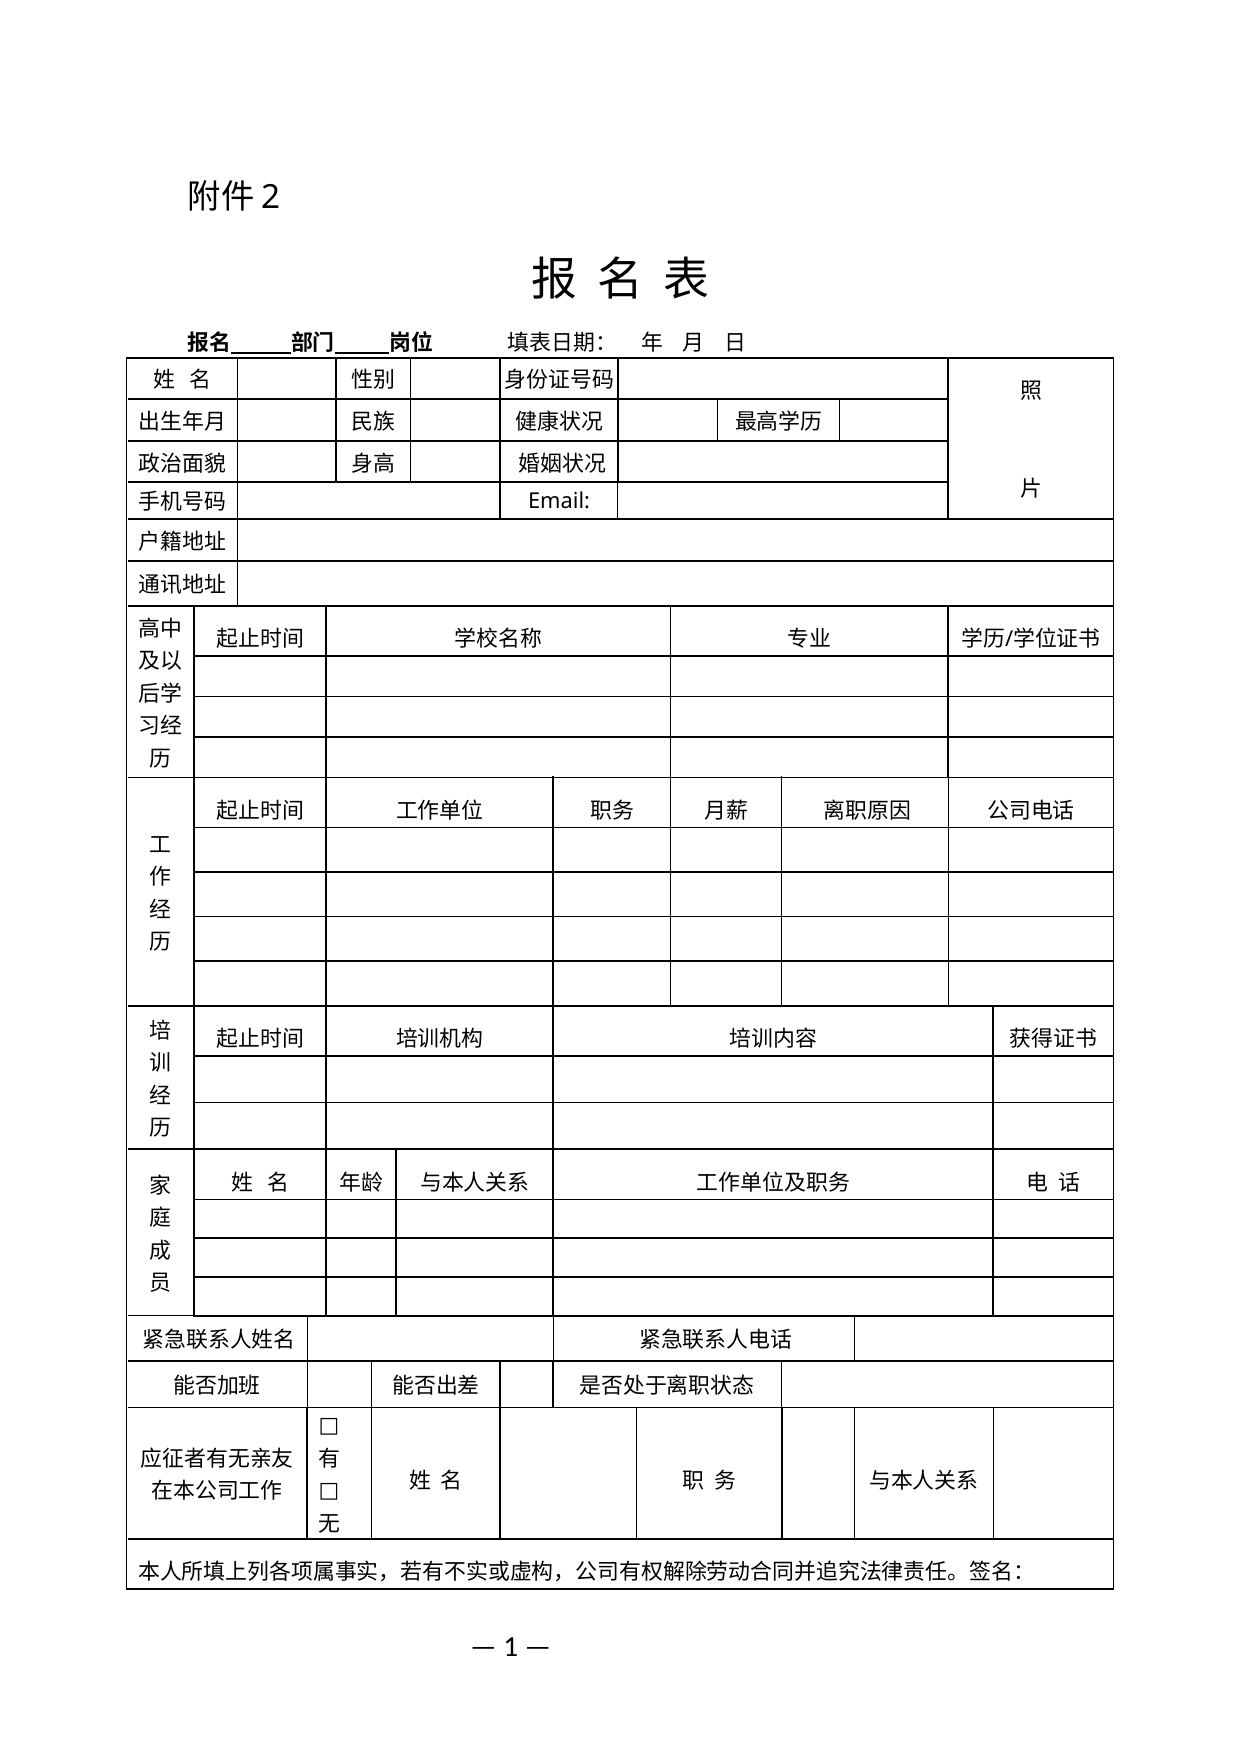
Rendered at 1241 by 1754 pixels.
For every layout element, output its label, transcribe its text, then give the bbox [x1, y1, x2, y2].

table_cell [238, 562, 1113, 605]
table_cell [554, 962, 670, 1005]
table_cell 获得证书 [994, 1007, 1113, 1055]
table_cell 工作单位 [327, 778, 552, 827]
table_cell [782, 1362, 1113, 1407]
table_cell 公司电话 [949, 778, 1113, 827]
table_cell 高中及以后学 习经 历 [127, 606, 193, 776]
table_header 姓 名 [127, 359, 237, 398]
table_cell [238, 400, 335, 440]
table_cell [411, 442, 499, 481]
table_cell [195, 1278, 325, 1315]
table_cell 家 庭 成 员 [127, 1149, 193, 1315]
table_cell [554, 1103, 992, 1148]
table_cell 出生年月 [127, 399, 237, 440]
table_cell 电 话 [994, 1150, 1113, 1198]
table_cell [501, 1362, 552, 1407]
table_cell [327, 1103, 552, 1148]
table_cell 年龄 [327, 1150, 395, 1198]
table_cell [618, 483, 947, 518]
table_cell [671, 917, 781, 960]
table_cell [195, 1103, 325, 1148]
table_cell [327, 828, 552, 871]
table_cell [397, 1278, 552, 1315]
table_cell [619, 442, 947, 481]
table_cell [327, 657, 670, 696]
table_cell [994, 1200, 1113, 1237]
text 报名 部门 岗位 填表日期： 年 月 日 [187, 324, 1053, 357]
table_cell [397, 1200, 552, 1237]
table_cell 学历/学位证书 [949, 607, 1113, 655]
table_cell [949, 962, 1113, 1005]
table_cell 户籍地址 [127, 519, 237, 560]
table_cell [238, 483, 499, 518]
table_cell [327, 1200, 395, 1237]
table_cell [671, 962, 781, 1005]
table_cell 工 作 经 历 [127, 778, 193, 1005]
table_cell [782, 828, 948, 871]
table_cell [195, 1200, 325, 1237]
table_cell [949, 738, 1113, 776]
table_cell 工作单位及职务 [554, 1150, 992, 1198]
table_cell [195, 917, 325, 960]
table_cell 应征者有无亲友 在本公司工作 [127, 1408, 306, 1538]
table_cell 健康状况 [501, 400, 617, 440]
table_cell [855, 1317, 1113, 1360]
table_cell 紧急联系人电话 [554, 1317, 854, 1360]
table_cell □有 □无 [308, 1408, 371, 1538]
table_cell [994, 1278, 1113, 1315]
table_cell [195, 1057, 325, 1102]
table_cell 姓 名 [372, 1408, 499, 1538]
table_cell 起止时间 [195, 778, 325, 827]
table_cell [195, 828, 325, 871]
table_header [619, 359, 947, 398]
table_cell [327, 962, 552, 1005]
table_cell 婚姻状况 [501, 442, 617, 481]
table_cell 职 务 [637, 1408, 781, 1538]
table_cell [195, 697, 325, 736]
table_cell [195, 873, 325, 916]
table_cell [327, 738, 670, 776]
table_cell [327, 1239, 395, 1276]
table_cell 培 训 经 历 [127, 1006, 193, 1148]
table_cell 政治面貌 [127, 441, 237, 481]
table_cell 离职原因 [782, 778, 948, 827]
table_cell 与本人关系 [855, 1408, 993, 1538]
table_cell [501, 1408, 636, 1538]
text 报 名 表 [187, 227, 1053, 324]
table_cell 职务 [554, 778, 670, 827]
table_cell 起止时间 [195, 1007, 325, 1055]
table_cell 专业 [671, 607, 947, 655]
table_cell [554, 873, 670, 916]
table_cell [554, 828, 670, 871]
text 附件2 [187, 162, 1053, 227]
table_cell [671, 697, 947, 736]
table_cell 紧急联系人姓名 [127, 1316, 307, 1360]
table_cell 身高 [337, 442, 410, 481]
table_cell [554, 1278, 992, 1315]
table_cell [671, 657, 947, 696]
table_cell 培训内容 [554, 1007, 992, 1055]
table_cell 民族 [337, 400, 410, 440]
table_cell 学校名称 [327, 607, 670, 655]
table_cell [671, 738, 947, 776]
table_cell [782, 917, 948, 960]
table_cell 是否处于离职状态 [554, 1362, 781, 1407]
table_header [238, 359, 335, 398]
table_cell [411, 400, 499, 440]
table_cell [308, 1317, 553, 1360]
table_cell [327, 1057, 552, 1102]
table_cell [327, 697, 670, 736]
table_cell [554, 1200, 992, 1237]
table_header 性别 [337, 359, 410, 398]
table_cell [840, 400, 947, 440]
table_cell [783, 1408, 854, 1538]
table_cell 姓 名 [195, 1150, 325, 1198]
table_cell [195, 962, 325, 1005]
table_cell [619, 400, 717, 440]
table_cell [238, 442, 335, 481]
table_header 身份证号码 [501, 359, 617, 398]
table_cell [994, 1103, 1113, 1148]
table_cell [671, 828, 781, 871]
table_cell 起止时间 [195, 607, 325, 655]
table_cell [554, 917, 670, 960]
table_cell [949, 873, 1113, 916]
table_cell [308, 1362, 371, 1407]
table_cell 手机号码 [127, 482, 237, 518]
table_header 照 片 [949, 359, 1113, 518]
table_cell [994, 1239, 1113, 1276]
table_cell 通讯地址 [127, 561, 237, 605]
table_cell [195, 1239, 325, 1276]
table_header [411, 359, 499, 398]
table_cell [994, 1057, 1113, 1102]
table_cell [327, 873, 552, 916]
table_cell [195, 657, 325, 696]
table_cell 能否出差 [372, 1362, 499, 1407]
table_cell [671, 873, 781, 916]
table_cell [782, 873, 948, 916]
table_cell [554, 1057, 992, 1102]
table_cell [397, 1239, 552, 1276]
table_cell [949, 828, 1113, 871]
table_cell [949, 917, 1113, 960]
table_cell 培训机构 [327, 1007, 552, 1055]
table_cell [327, 917, 552, 960]
table_cell 本人所填上列各项属事实，若有不实或虚构，公司有权解除劳动合同并追究法律责任。签名： [127, 1539, 1113, 1588]
table_cell [949, 697, 1113, 736]
table_cell [327, 1278, 395, 1315]
table_cell [949, 657, 1113, 696]
table_cell [994, 1408, 1113, 1538]
table_cell [782, 962, 948, 1005]
table_cell 最高学历 [718, 400, 839, 440]
table_cell 与本人关系 [397, 1150, 552, 1198]
table_cell [238, 520, 1113, 560]
table_cell 能否加班 [127, 1361, 307, 1407]
table_cell 月薪 [671, 778, 781, 827]
table_cell [195, 738, 325, 776]
table_cell [554, 1239, 992, 1276]
table_cell Email: [501, 483, 617, 518]
